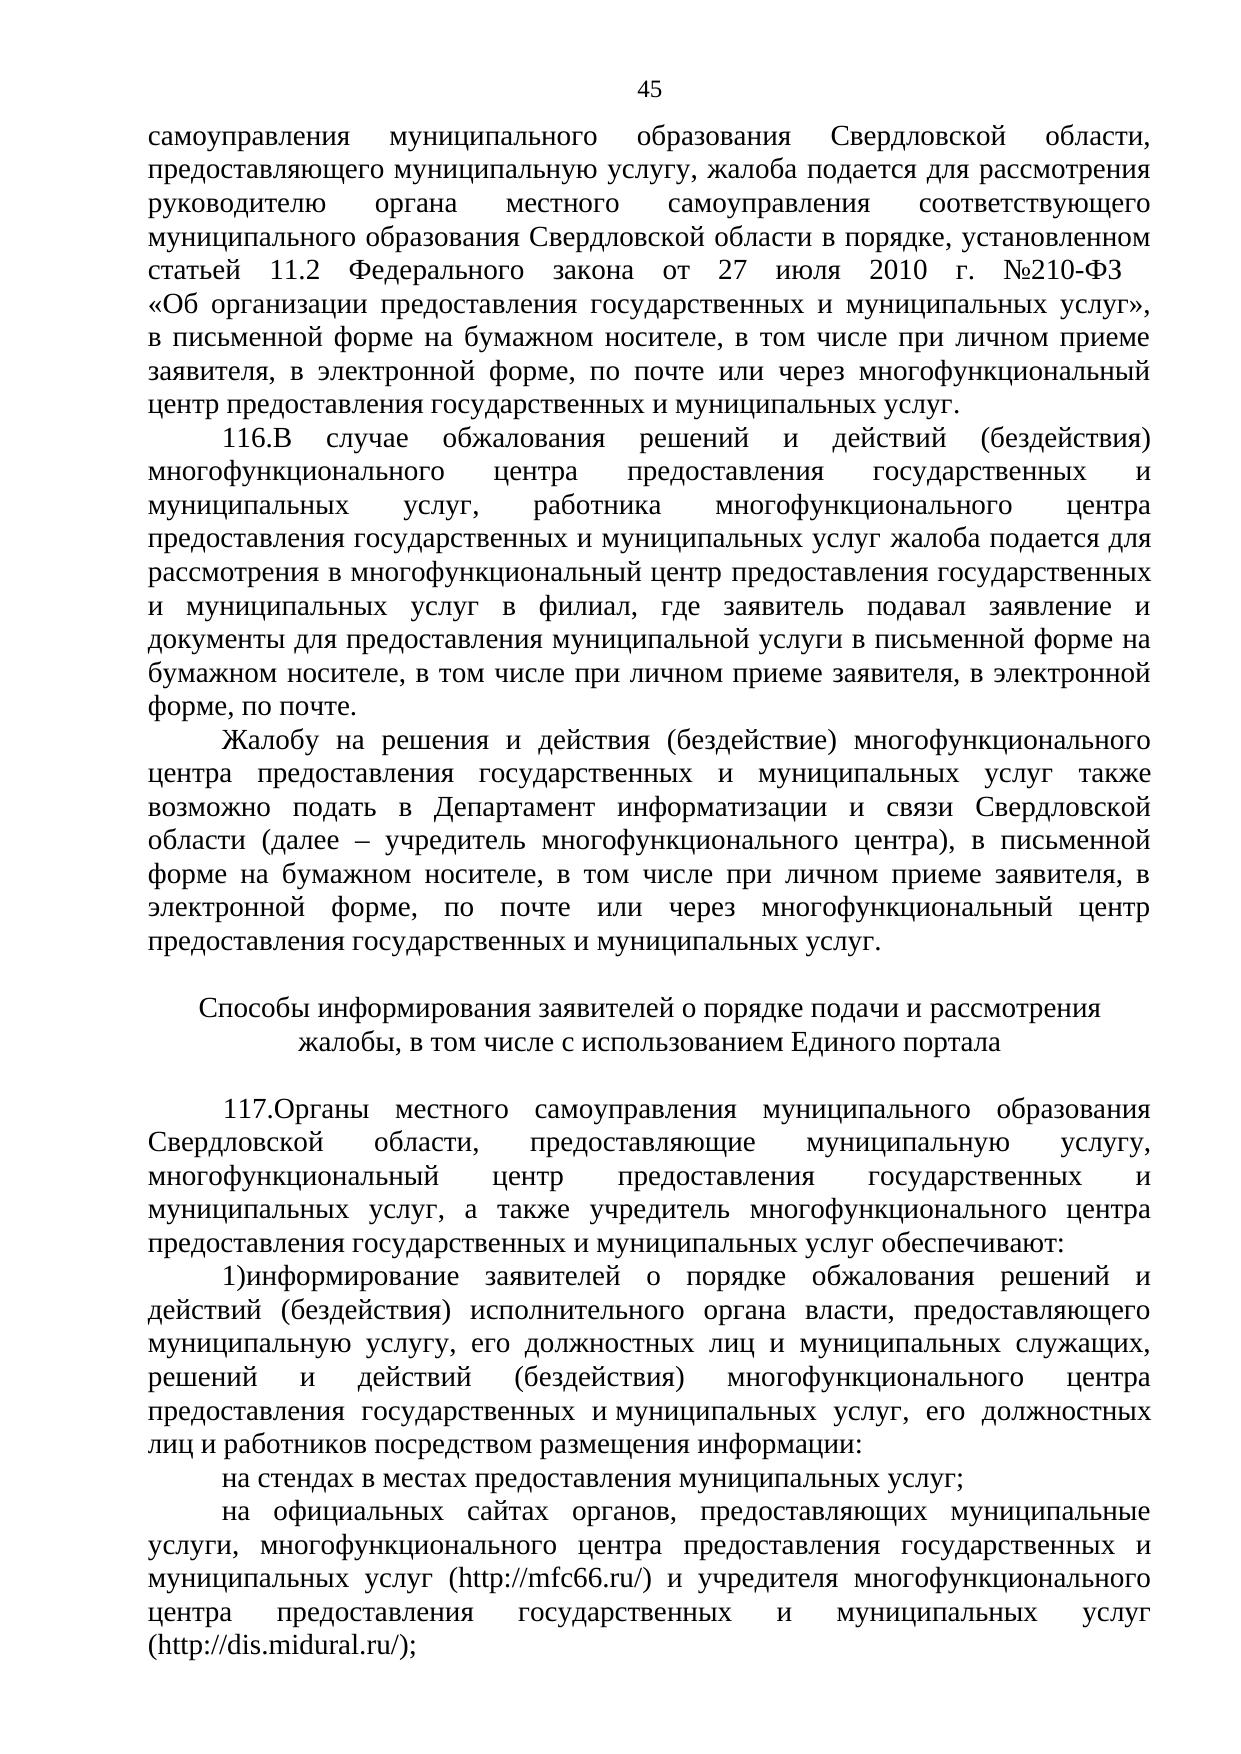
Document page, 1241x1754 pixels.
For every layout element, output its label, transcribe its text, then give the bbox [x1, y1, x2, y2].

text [148, 118, 1152, 420]
text Способы информирования заявителей о порядке подачи и рассмотрения жалобы, в том числе с использованием Единого портала [148, 990, 1152, 1057]
text Жалобу на решения и действия (бездействие) многофункционального центра предоставления государственных и муниципальных услуг также возможно подать в Департамент информатизации и связи Свердловской области (далее – учредитель многофункционального центра), в письменной форме на бумажном носителе, в том числе при личном приеме заявителя, в электронной форме, по почте или через многофункциональный центр предоставления государственных и муниципальных услуг. [148, 722, 1152, 957]
text 117.Органы местного самоуправления муниципального образования Свердловской области, предоставляющие муниципальную услугу, многофункциональный центр предоставления государственных и муниципальных услуг, а также учредитель многофункционального центра предоставления государственных и муниципальных услуг обеспечивают: [148, 1091, 1152, 1258]
text 116.В случае обжалования решений и действий (бездействия) многофункционального центра предоставления государственных и муниципальных услуг, работника многофункционального центра предоставления государственных и муниципальных услуг жалоба подается для рассмотрения в многофункциональный центр предоставления государственных и муниципальных услуг в филиал, где заявитель подавал заявление и документы для предоставления муниципальной услуги в письменной форме на бумажном носителе, в том числе при личном приеме заявителя, в электронной форме, по почте. [148, 420, 1152, 722]
text на официальных сайтах органов, предоставляющих муниципальные услуги, многофункционального центра предоставления государственных и муниципальных услуг (http://mfc66.ru/) и учредителя многофункционального центра предоставления государственных и муниципальных услуг (http://dis.midural.ru/); [148, 1493, 1152, 1661]
text на стендах в местах предоставления муниципальных услуг; [148, 1460, 1152, 1493]
text 1)информирование заявителей о порядке обжалования решений и действий (бездействия) исполнительного органа власти, предоставляющего муниципальную услугу, его должностных лиц и муниципальных служащих, решений и действий (бездействия) многофункционального центра предоставления государственных и муниципальных услуг, его должностных лиц и работников посредством размещения информации: [148, 1258, 1152, 1460]
